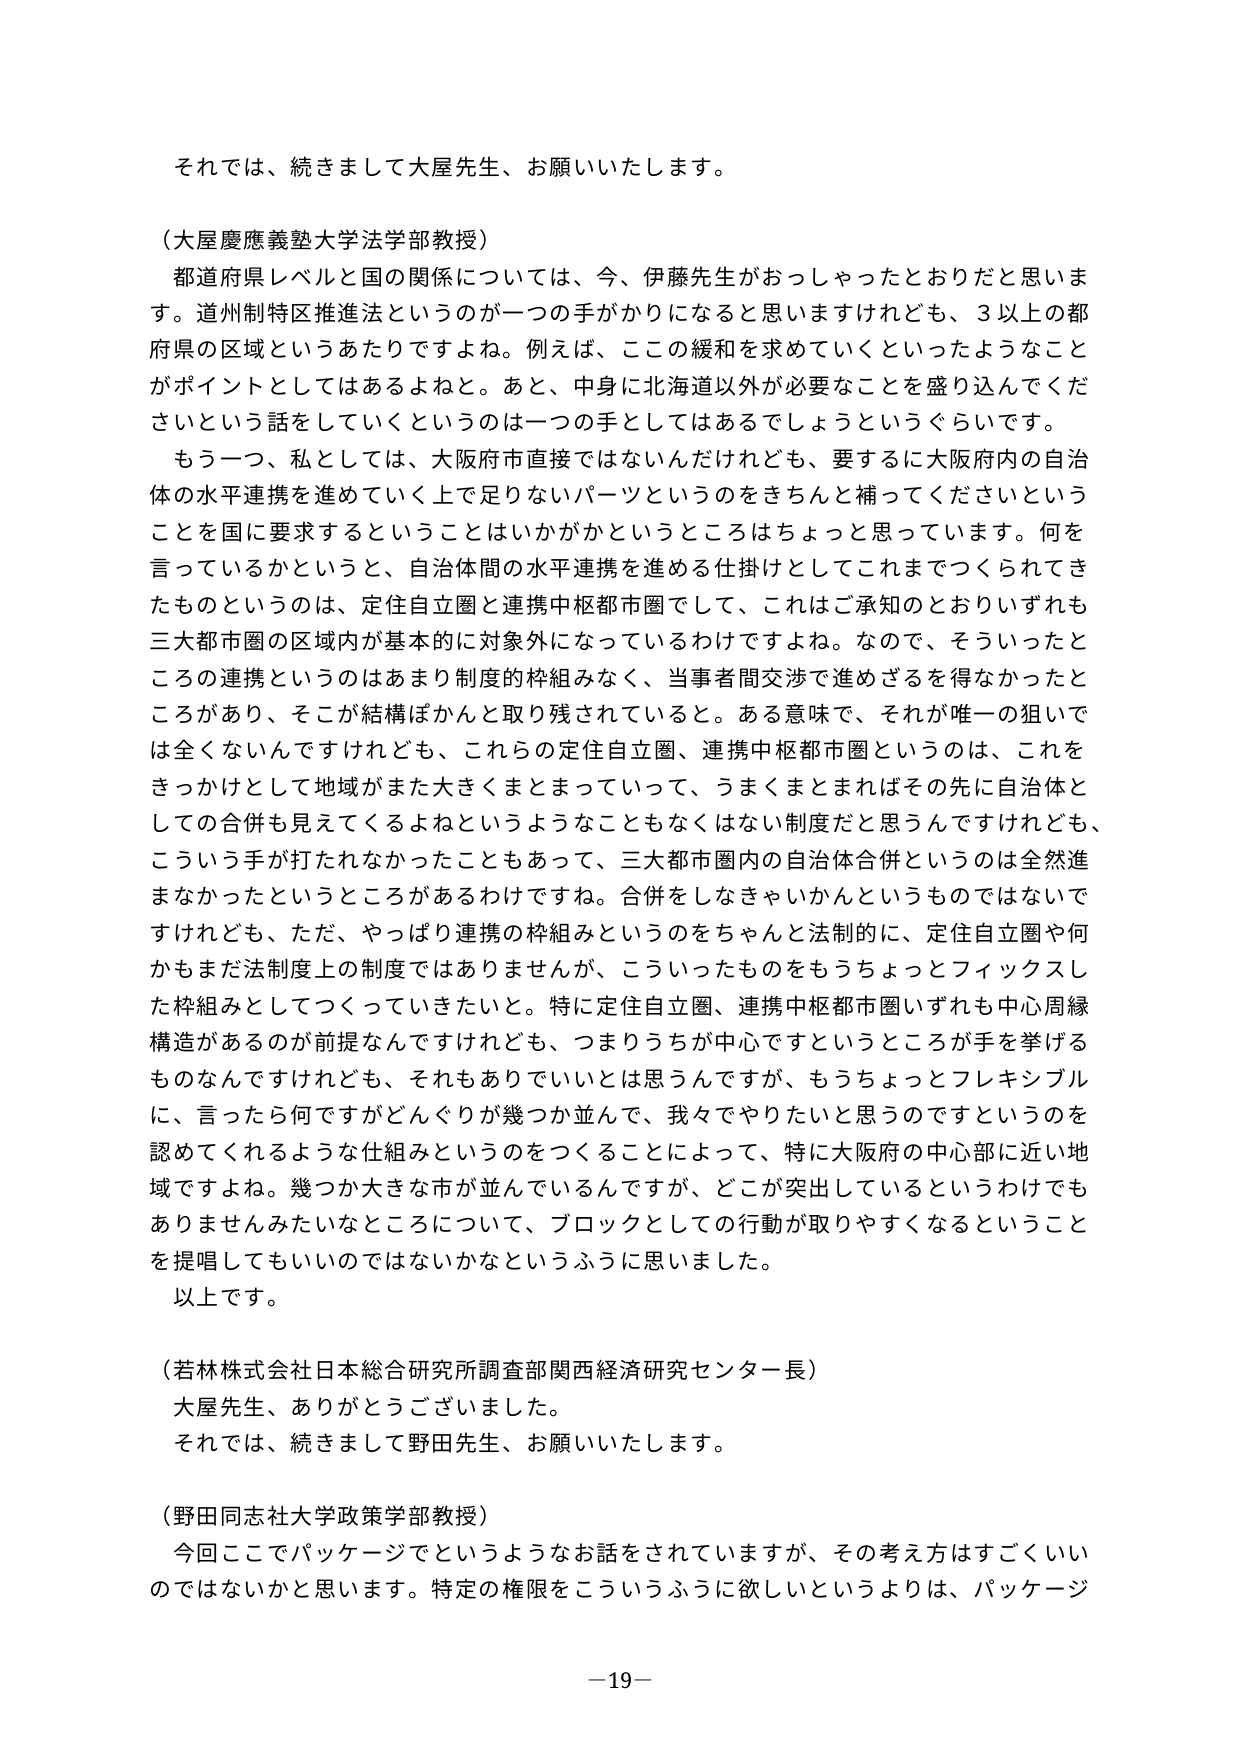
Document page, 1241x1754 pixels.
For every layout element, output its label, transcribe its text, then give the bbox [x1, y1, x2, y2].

text 以上です。 [149, 1278, 1091, 1314]
text それでは、続きまして野田先生、お願いいたします。 [149, 1424, 1091, 1460]
text （若林株式会社日本総合研究所調査部関西経済研究センター長） [149, 1351, 1091, 1387]
text 大屋先生、ありがとうございました。 [149, 1387, 1091, 1424]
text （野田同志社大学政策学部教授） [149, 1497, 1091, 1533]
text 都道府県レベルと国の関係については、今、伊藤先生がおっしゃったとおりだと思います。道州制特区推進法というのが一つの手がかりになると思いますけれども、３以上の都府県の区域というあたりですよね。例えば、ここの緩和を求めていくといったようなことがポイントとしてはあるよねと。あと、中身に北海道以外が必要なことを盛り込んでくださいという話をしていくというのは一つの手としてはあるでしょうというぐらいです。 [149, 257, 1091, 439]
text それでは、続きまして大屋先生、お願いいたします。 [149, 148, 1091, 184]
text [149, 1533, 1091, 1606]
text もう一つ、私としては、大阪府市直接ではないんだけれども、要するに大阪府内の自治体の水平連携を進めていく上で足りないパーツというのをきちんと補ってくださいということを国に要求するということはいかがかというところはちょっと思っています。何を言っているかというと、自治体間の水平連携を進める仕掛けとしてこれまでつくられてきたものというのは、定住自立圏と連携中枢都市圏でして、これはご承知のとおりいずれも三大都市圏の区域内が基本的に対象外になっているわけですよね。なので、そういったところの連携というのはあまり制度的枠組みなく、当事者間交渉で進めざるを得なかったところがあり、そこが結構ぽかんと取り残されていると。ある意味で、それが唯一の狙いでは全くないんですけれども、これらの定住自立圏、連携中枢都市圏というのは、これをきっかけとして地域がまた大きくまとまっていって、うまくまとまればその先に自治体としての合併も見えてくるよねというようなこともなくはない制度だと思うんですけれども、こういう手が打たれなかったこともあって、三大都市圏内の自治体合併というのは全然進まなかったというところがあるわけですね。合併をしなきゃいかんというものではないですけれども、ただ、やっぱり連携の枠組みというのをちゃんと法制的に、定住自立圏や何かもまだ法制度上の制度ではありませんが、こういったものをもうちょっとフィックスした枠組みとしてつくっていきたいと。特に定住自立圏、連携中枢都市圏いずれも中心周縁構造があるのが前提なんですけれども、つまりうちが中心ですというところが手を挙げるものなんですけれども、それもありでいいとは思うんですが、もうちょっとフレキシブルに、言ったら何ですがどんぐりが幾つか並んで、我々でやりたいと思うのですというのを認めてくれるような仕組みというのをつくることによって、特に大阪府の中心部に近い地域ですよね。幾つか大きな市が並んでいるんですが、どこが突出しているというわけでもありませんみたいなところについて、ブロックとしての行動が取りやすくなるということを提唱してもいいのではないかなというふうに思いました。 [149, 439, 1091, 1278]
text （大屋慶應義塾大学法学部教授） [149, 221, 1091, 257]
